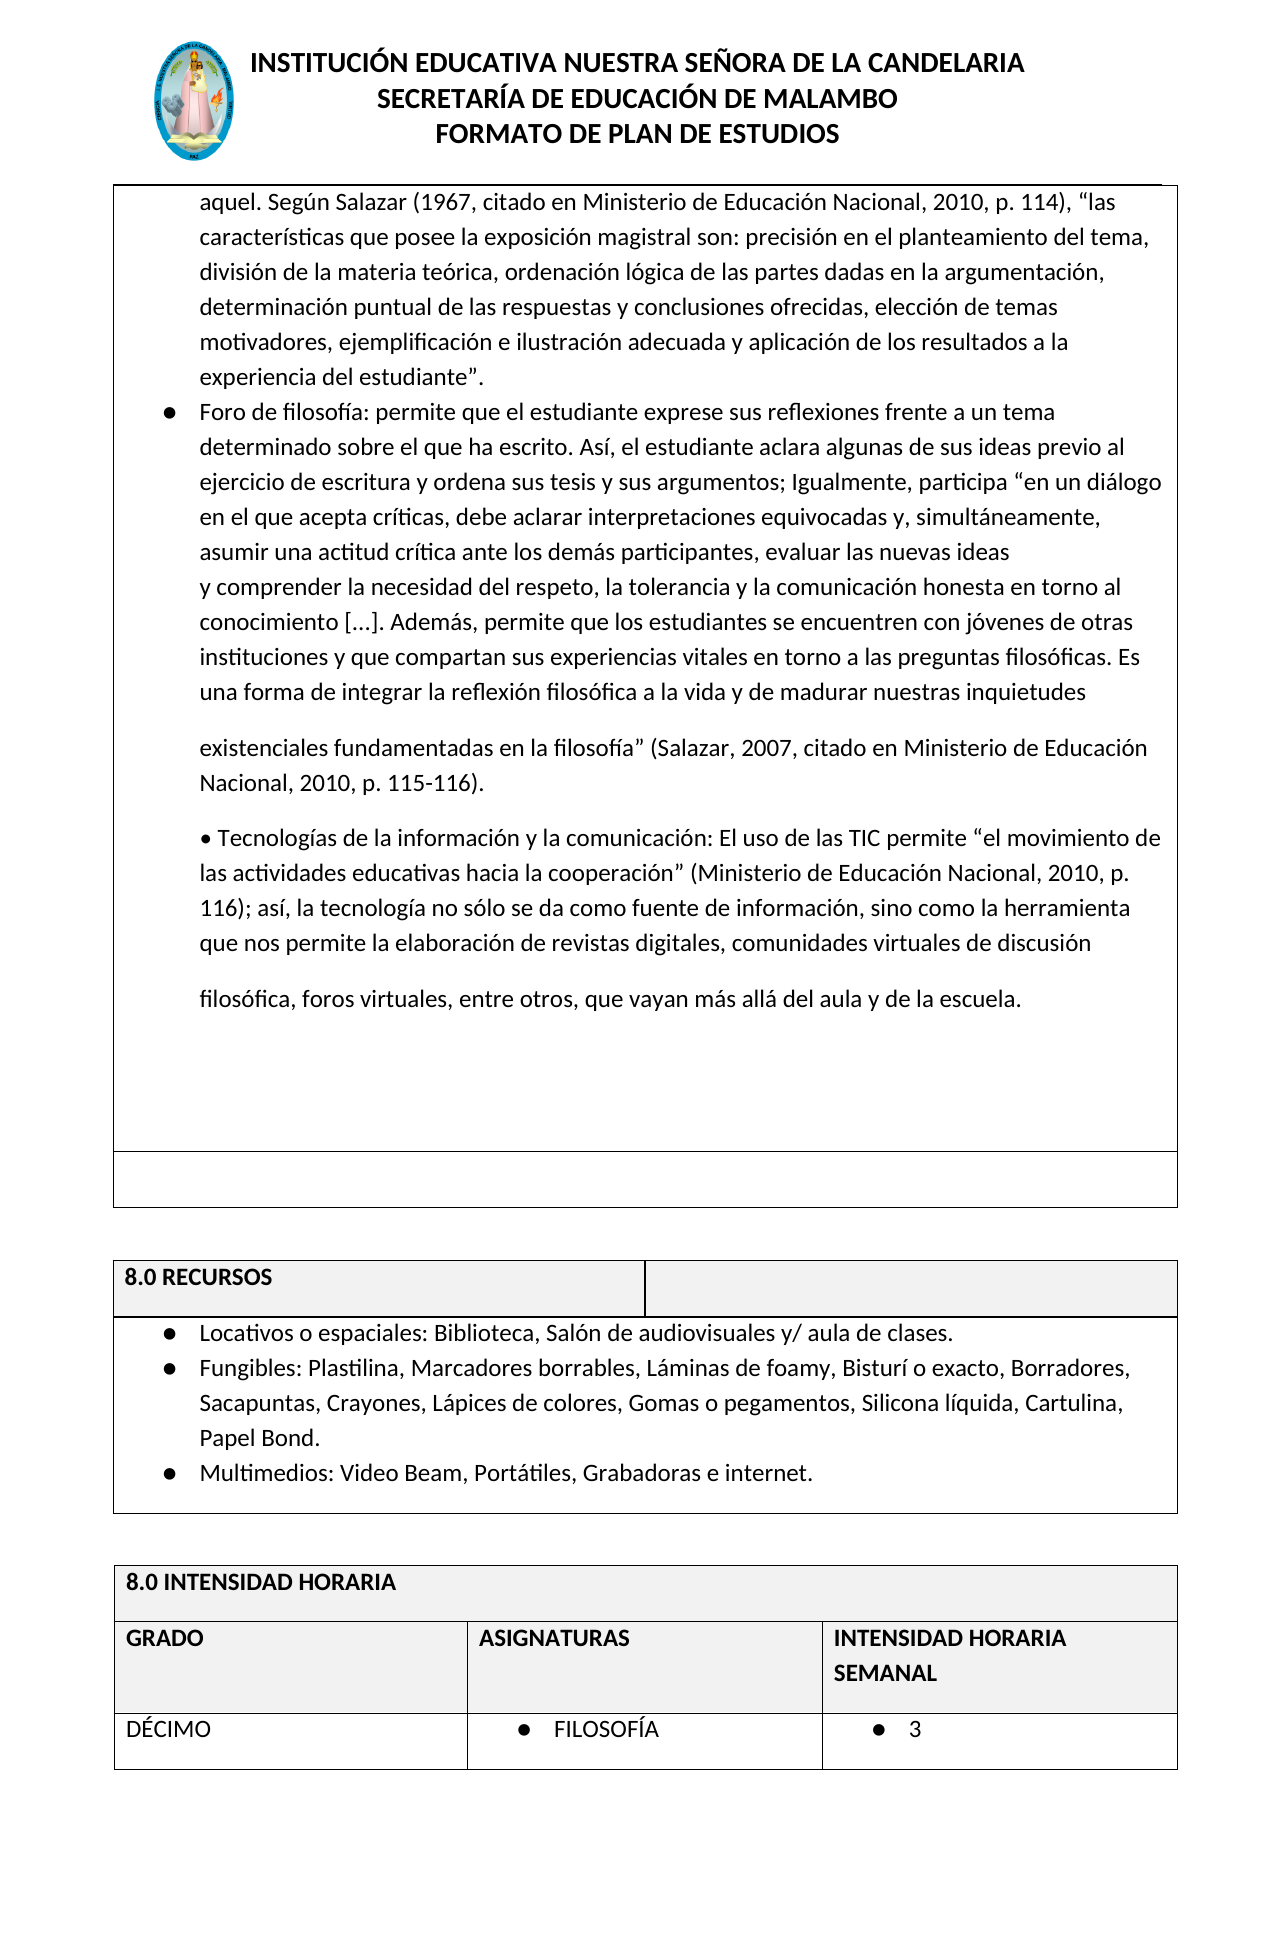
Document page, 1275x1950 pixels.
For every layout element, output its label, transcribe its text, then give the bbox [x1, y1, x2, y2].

table_cell FILOSOFÍA [468, 1714, 822, 1769]
table_cell INTENSIDAD HORARIA SEMANAL [823, 1622, 1177, 1712]
picture [148, 41, 240, 166]
table_cell Locativos o espaciales: Biblioteca, Salón de audiovisuales y/ aula de clases. Fungibles: Plastilina, Marcadores borrables, Láminas de foamy, Bisturí o exacto, Borradores, Sacapuntas, Crayones, Lápices de colores, Gomas o pegamentos, Silicona líquida, Cartulina, Papel Bond. Multimedios: Video Beam, Portátiles, Grabadoras e internet. [114, 1318, 1177, 1513]
table_cell ASIGNATURAS [468, 1622, 822, 1712]
table_cell [114, 1152, 1177, 1207]
picture [162, 49, 226, 152]
table_header 8.0 INTENSIDAD HORARIA [115, 1566, 1177, 1621]
table_cell DÉCIMO [115, 1714, 467, 1769]
table_header 8.0 RECURSOS [114, 1261, 644, 1316]
table_cell 3 [823, 1714, 1177, 1769]
table_cell GRADO [115, 1622, 467, 1712]
table_header [646, 1261, 1177, 1316]
